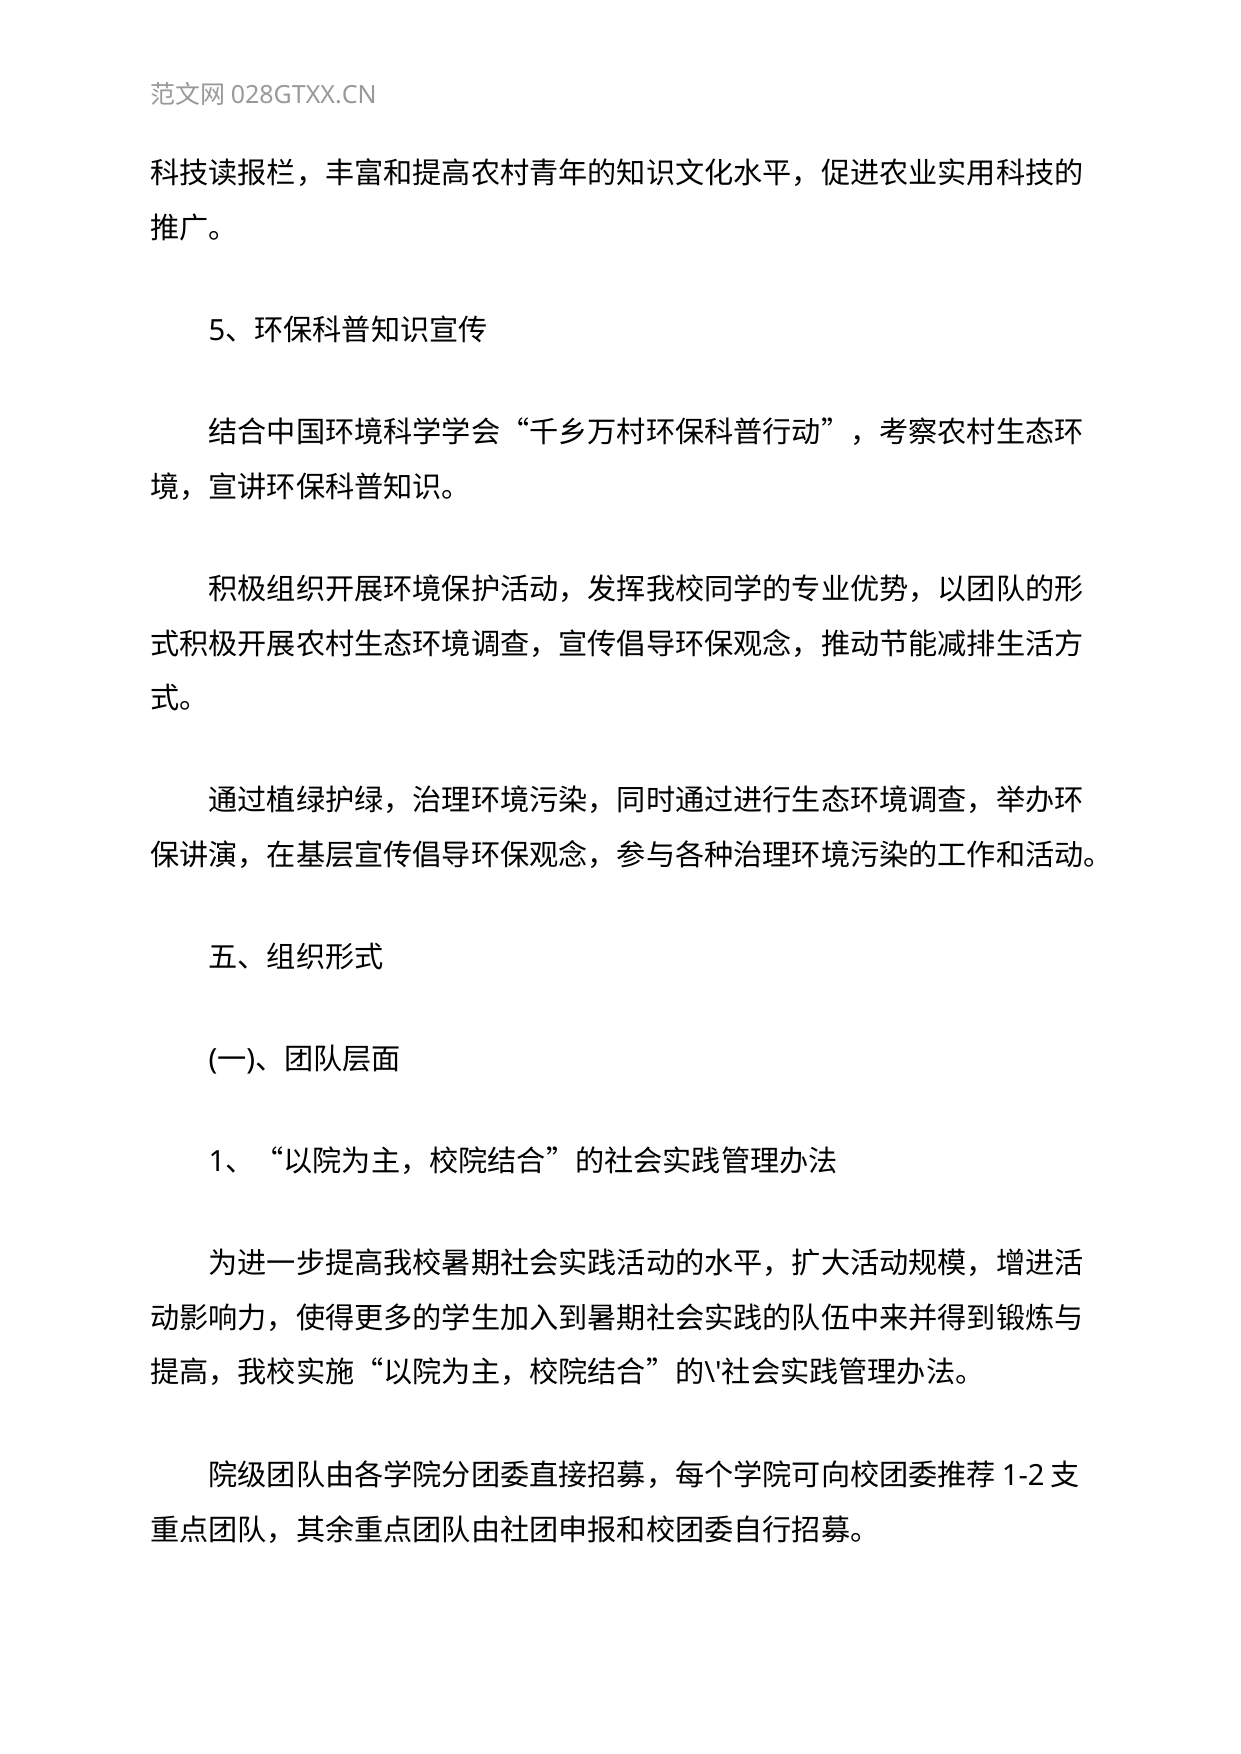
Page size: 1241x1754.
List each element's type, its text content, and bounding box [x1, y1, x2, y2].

text 通过植绿护绿，治理环境污染，同时通过进行生态环境调查，举办环保讲演，在基层宣传倡导环保观念，参与各种治理环境污染的工作和活动。 [150, 777, 1090, 874]
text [150, 150, 1090, 247]
text 积极组织开展环境保护活动，发挥我校同学的专业优势，以团队的形式积极开展农村生态环境调查，宣传倡导环保观念，推动节能减排生活方式。 [150, 565, 1090, 717]
text 院级团队由各学院分团委直接招募，每个学院可向校团委推荐1-2支重点团队，其余重点团队由社团申报和校团委自行招募。 [150, 1451, 1090, 1548]
text 五、组织形式 [150, 933, 1090, 976]
text 为进一步提高我校暑期社会实践活动的水平，扩大活动规模，增进活动影响力，使得更多的学生加入到暑期社会实践的队伍中来并得到锻炼与提高，我校实施“以院为主，校院结合”的\'社会实践管理办法。 [150, 1239, 1090, 1391]
text 1、“以院为主，校院结合”的社会实践管理办法 [150, 1137, 1090, 1180]
text 5、环保科普知识宣传 [150, 307, 1090, 349]
text 结合中国环境科学学会“千乡万村环保科普行动”，考察农村生态环境，宣讲环保科普知识。 [150, 409, 1090, 506]
text (一)、团队层面 [150, 1035, 1090, 1078]
